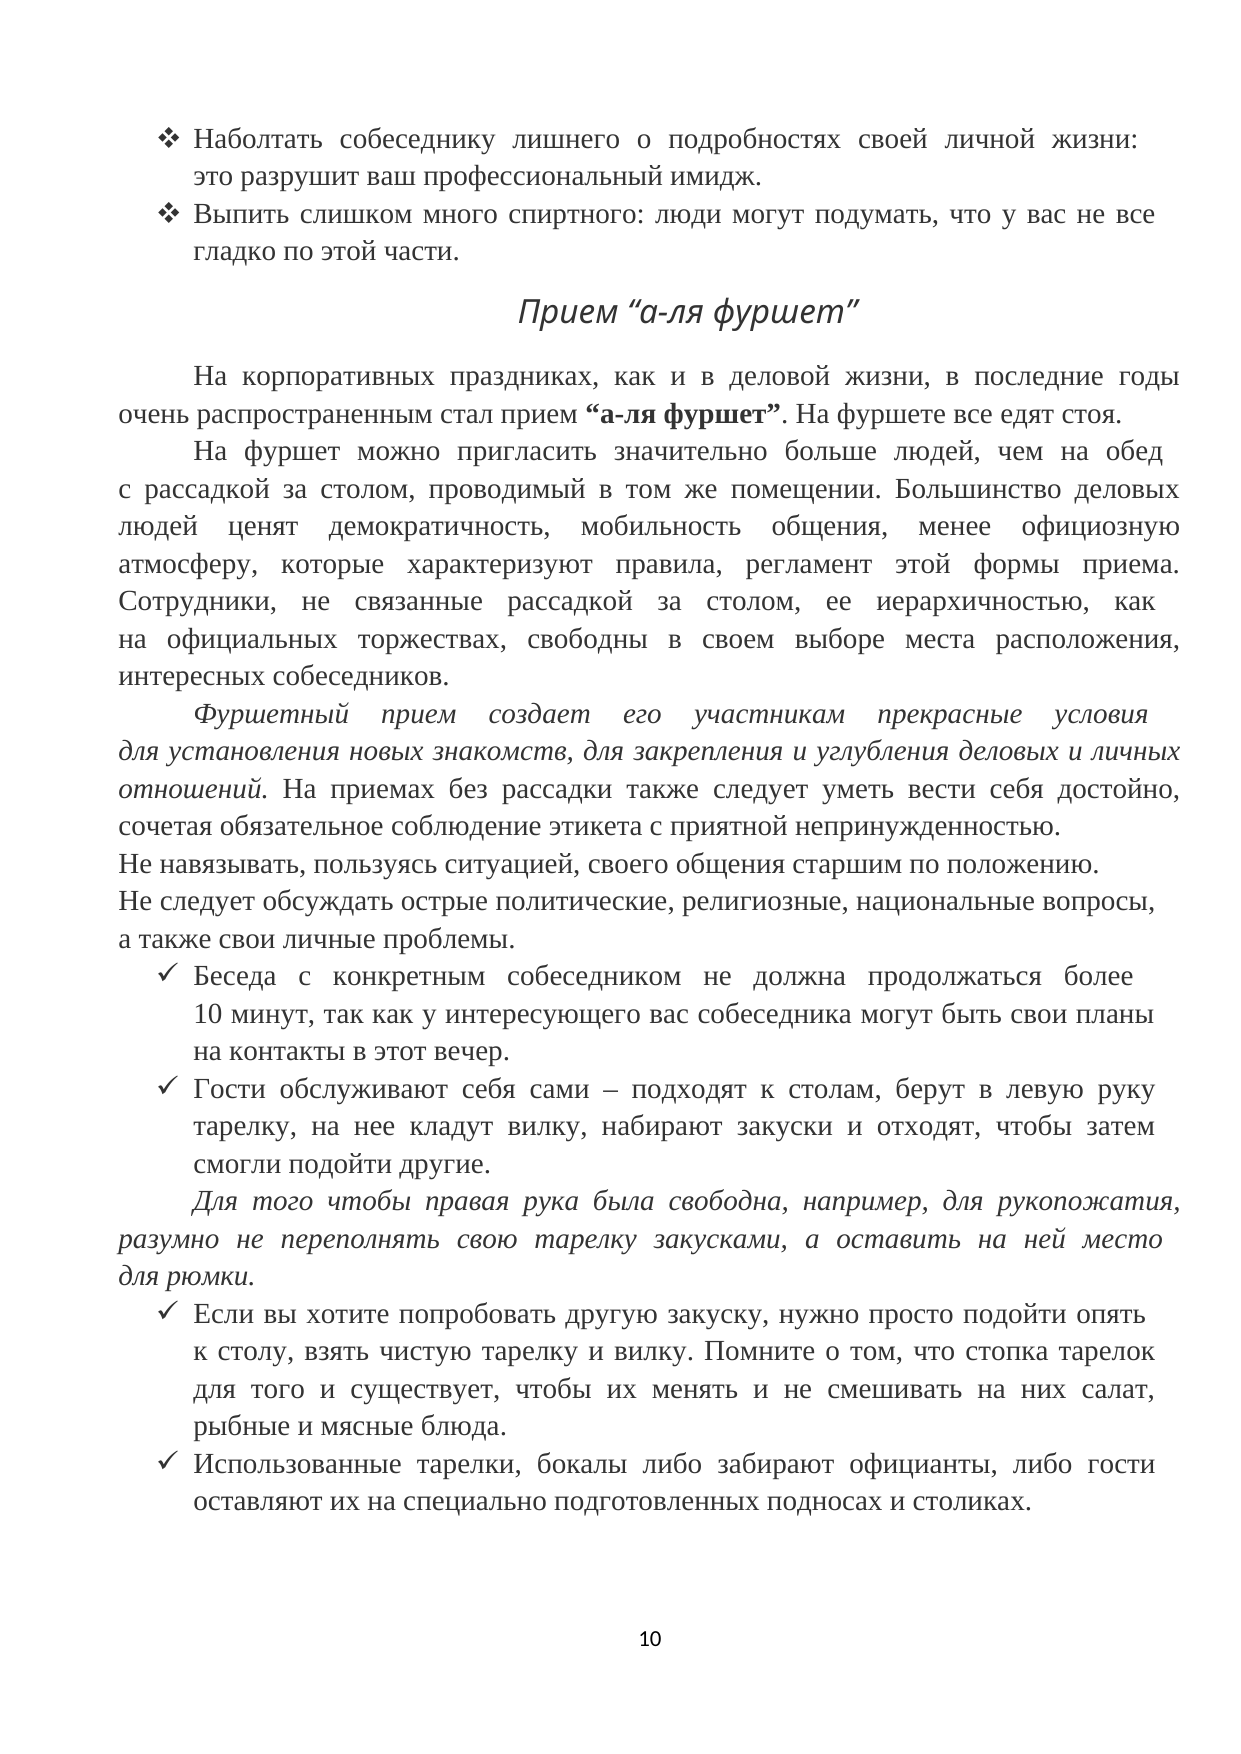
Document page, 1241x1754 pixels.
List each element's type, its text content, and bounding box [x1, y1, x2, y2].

text Для того чтобы правая рука была свободна, например, для рукопожатия, разумно не переполнять свою тарелку закусками, а оставить на ней место для рюмки. [118, 1181, 1181, 1293]
list Выпить слишком много спиртного: люди могут подумать, что у вас не все гладко по этой части. [156, 193, 1156, 268]
list Использованные тарелки, бокалы либо забирают официанты, либо гости оставляют их на специально подготовленных подносах и столиках. [156, 1443, 1156, 1518]
text Не навязывать, пользуясь ситуацией, своего общения старшим по положению. [118, 843, 1156, 881]
list Беседа с конкретным собеседником не должна продолжаться более 10 минут, так как у интересующего вас собеседника могут быть свои планы на контакты в этот вечер. [156, 956, 1156, 1068]
list Гости обслуживают себя сами – подходят к столам, берут в левую руку тарелку, на нее кладут вилку, набирают закуски и отходят, чтобы затем смогли подойти другие. [156, 1068, 1156, 1181]
list Наболтать собеседнику лишнего о подробностях своей личной жизни: это разрушит ваш профессиональный имидж. [156, 118, 1156, 193]
list Если вы хотите попробовать другую закуску, нужно просто подойти опять к столу, взять чистую тарелку и вилку. Помните о том, что стопка тарелок для того и существует, чтобы их менять и не смешивать на них салат, рыбные и мясные блюда. [156, 1293, 1156, 1443]
text Прием “а-ля фуршет” [118, 293, 1181, 331]
text На корпоративных праздниках, как и в деловой жизни, в последние годы очень распространенным стал прием “а-ля фуршет”. На фуршете все едят стоя. [118, 356, 1181, 431]
text На фуршет можно пригласить значительно больше людей, чем на обед с рассадкой за столом, проводимый в том же помещении. Большинство деловых людей ценят демократичность, мобильность общения, менее официозную атмосферу, которые характеризуют правила, регламент этой формы приема. Сотрудники, не связанные рассадкой за столом, ее иерархичностью, как на официальных торжествах, свободны в своем выборе места расположения, интересных собеседников. [118, 431, 1181, 693]
text Не следует обсуждать острые политические, религиозные, национальные вопросы, а также свои личные проблемы. [118, 881, 1156, 956]
text Фуршетный прием создает его участникам прекрасные условия для установления новых знакомств, для закрепления и углубления деловых и личных отношений. На приемах без рассадки также следует уметь вести себя достойно, сочетая обязательное соблюдение этикета с приятной непринужденностью. [118, 693, 1181, 843]
